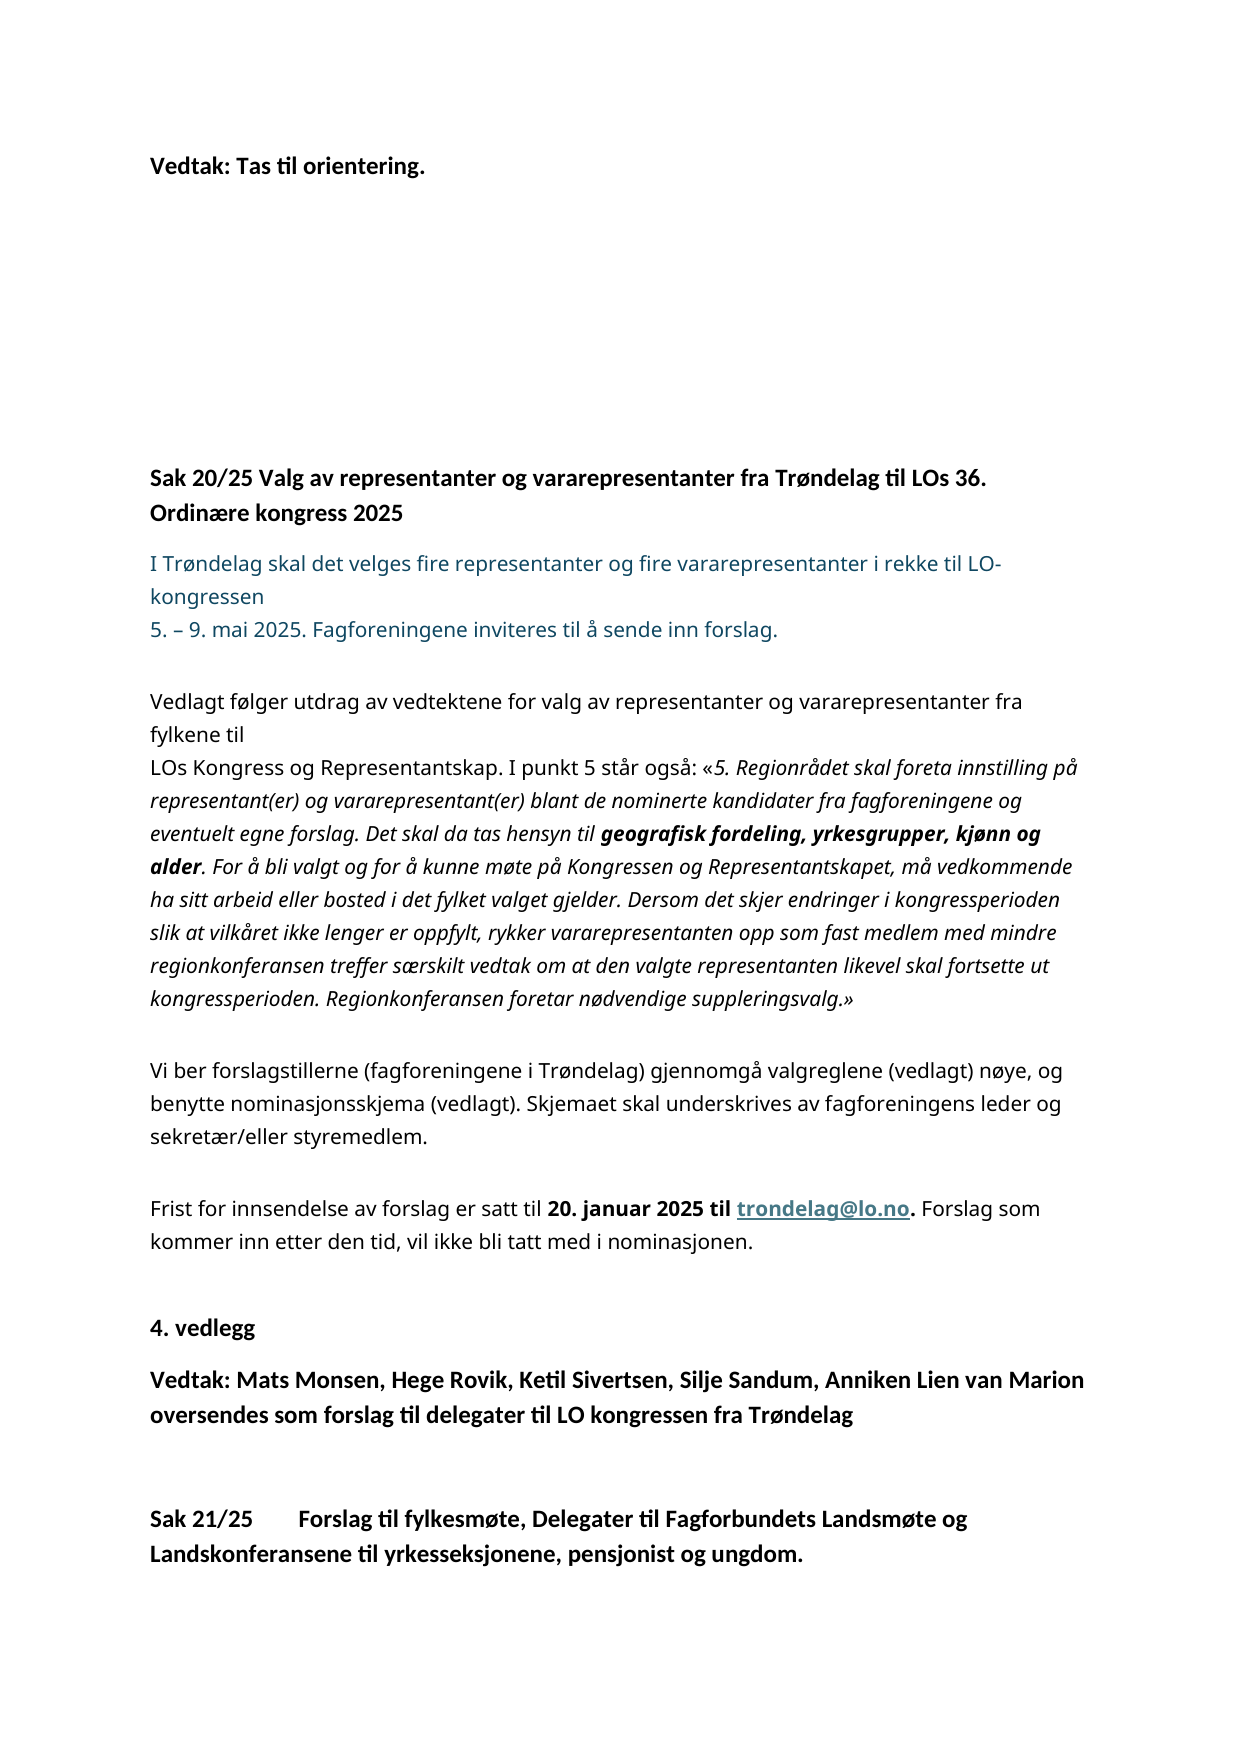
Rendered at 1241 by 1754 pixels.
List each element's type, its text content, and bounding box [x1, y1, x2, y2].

text Sak 20/25 Valg av representanter og vararepresentanter fra Trøndelag til LOs 36. Ordinære kongress 2025 [150, 462, 1090, 528]
subtitle I Trøndelag skal det velges fire representanter og fire vararepresentanter i rekke til LO-kongressen 5. – 9. mai 2025. Fagforeningene inviteres til å sende inn forslag. [150, 549, 1090, 643]
text Vi ber forslagstillerne (fagforeningene i Trøndelag) gjennomgå valgreglene (vedlagt) nøye, og benytte nominasjonsskjema (vedlagt). Skjemaet skal underskrives av fagforeningens leder og sekretær/eller styremedlem. [150, 1056, 1090, 1150]
text Vedtak: Tas til orientering. [150, 150, 1090, 181]
text 4. vedlegg [150, 1312, 1090, 1343]
text Vedtak: Mats Monsen, Hege Rovik, Ketil Sivertsen, Silje Sandum, Anniken Lien van Marion oversendes som forslag til delegater til LO kongressen fra Trøndelag [150, 1364, 1090, 1430]
text Frist for innsendelse av forslag er satt til 20. januar 2025 til trondelag@lo.no. Forslag som kommer inn etter den tid, vil ikke bli tatt med i nominasjonen. [150, 1194, 1090, 1256]
text Vedlagt følger utdrag av vedtektene for valg av representanter og vararepresentanter fra fylkene til LOs Kongress og Representantskap. I punkt 5 står også: «5. Regionrådet skal foreta innstilling på representant(er) og vararepresentant(er) blant de nominerte kandidater fra fagforeningene og eventuelt egne forslag. Det skal da tas hensyn til geografisk fordeling, yrkesgrupper, kjønn og alder. For å bli valgt og for å kunne møte på Kongressen og Representantskapet, må vedkommende ha sitt arbeid eller bosted i det fylket valget gjelder. Dersom det skjer endringer i kongressperioden slik at vilkåret ikke lenger er oppfylt, rykker vararepresentanten opp som fast medlem med mindre regionkonferansen treffer særskilt vedtak om at den valgte representanten likevel skal fortsette ut kongressperioden. Regionkonferansen foretar nødvendige suppleringsvalg.» [150, 687, 1090, 1012]
text Sak 21/25 Forslag til fylkesmøte, Delegater til Fagforbundets Landsmøte og Landskonferansene til yrkesseksjonene, pensjonist og ungdom. [150, 1503, 1090, 1569]
